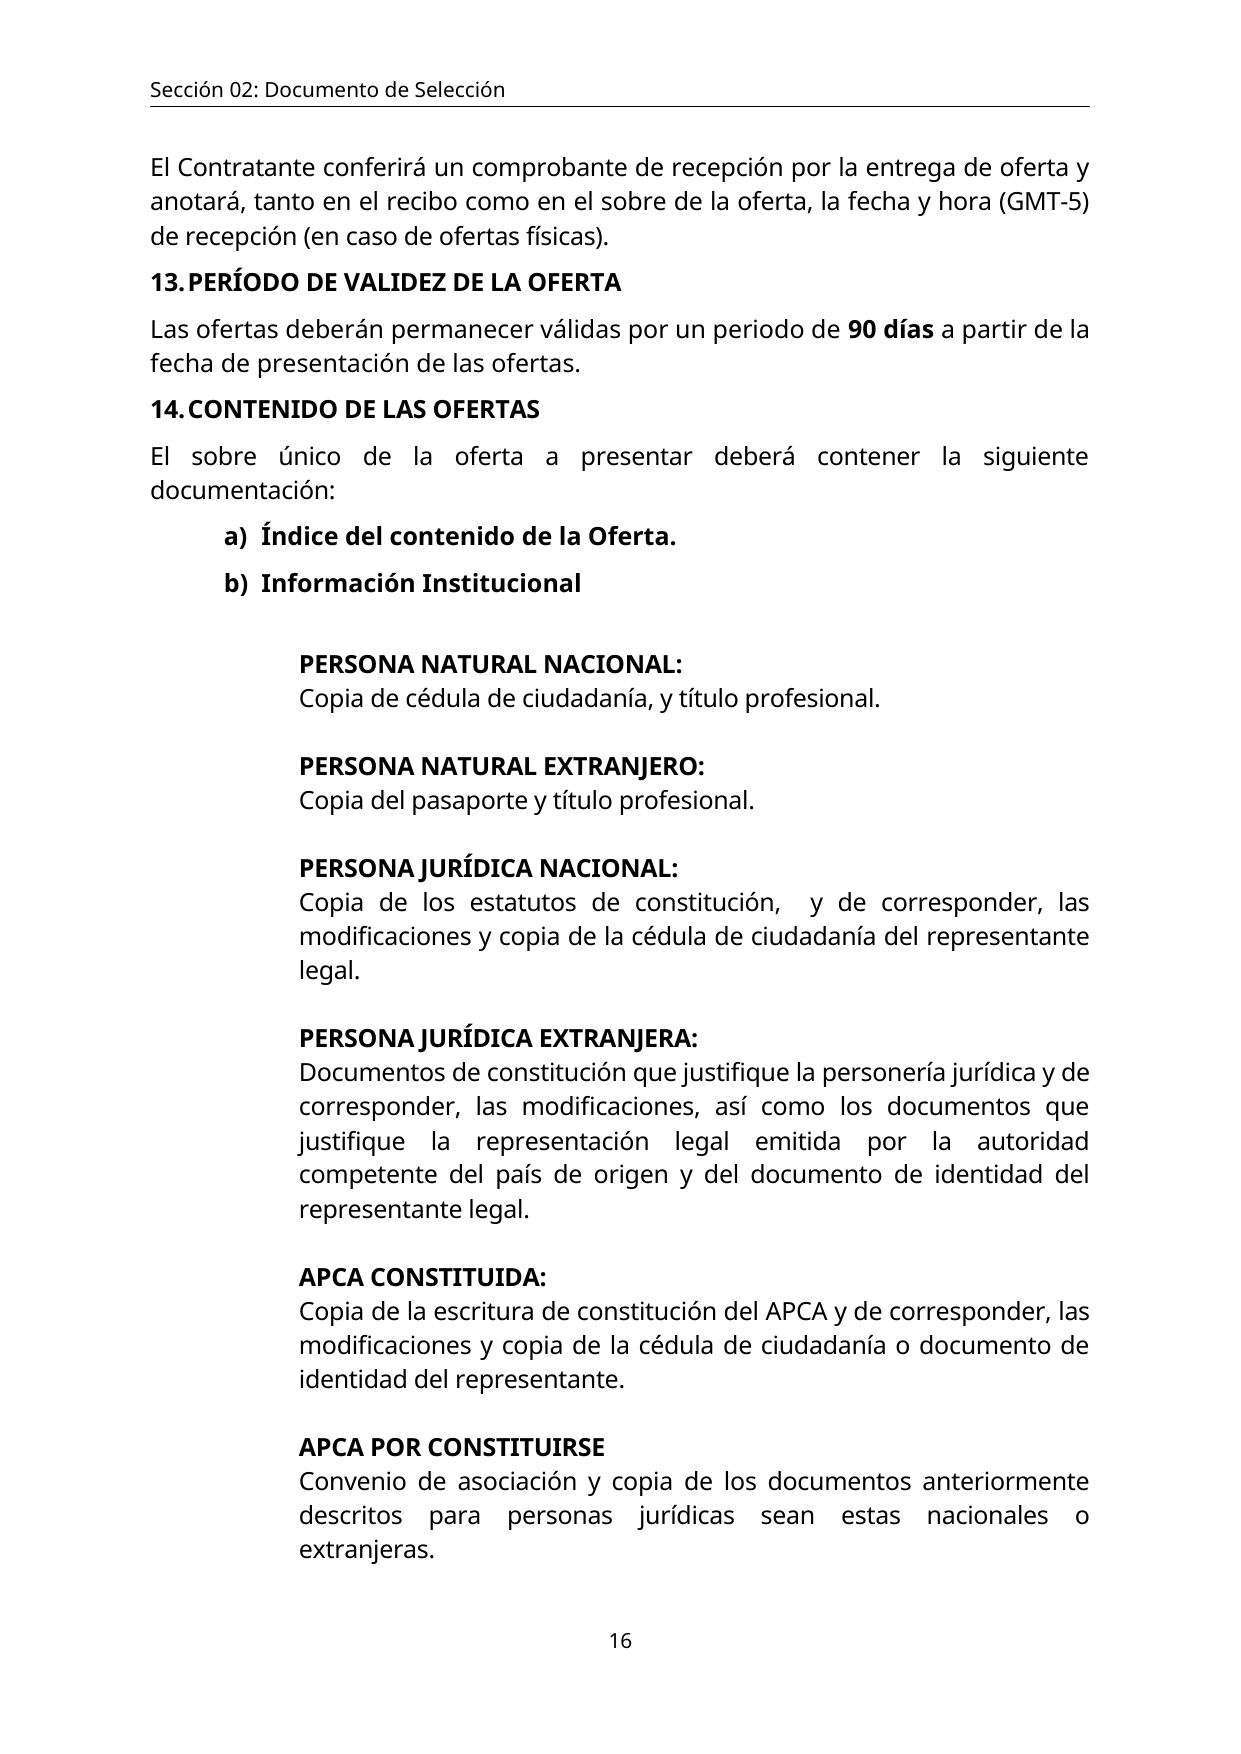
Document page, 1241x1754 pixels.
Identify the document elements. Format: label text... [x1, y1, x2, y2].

list Copia del pasaporte y título profesional. [299, 782, 1090, 817]
list Convenio de asociación y copia de los documentos anteriormente descritos para personas jurídicas sean estas nacionales o extranjeras. [299, 1464, 1090, 1566]
subtitle PERÍODO DE VALIDEZ DE LA OFERTA [150, 265, 1090, 299]
list Índice del contenido de la Oferta. [224, 519, 1090, 553]
list PERSONA JURÍDICA NACIONAL: [299, 851, 1090, 885]
text Las ofertas deberán permanecer válidas por un periodo de 90 días a partir de la fecha de presentación de las ofertas. [150, 311, 1090, 379]
list APCA CONSTITUIDA: [299, 1259, 1090, 1293]
list Copia de cédula de ciudadanía, y título profesional. [299, 680, 1090, 714]
list APCA POR CONSTITUIRSE [299, 1430, 1090, 1464]
list Copia de los estatutos de constitución, y de corresponder, las modificaciones y copia de la cédula de ciudadanía del representante legal. [299, 885, 1090, 987]
list PERSONA NATURAL NACIONAL: [299, 646, 1090, 680]
list PERSONA JURÍDICA EXTRANJERA: [299, 1021, 1090, 1055]
list PERSONA NATURAL EXTRANJERO: [299, 748, 1090, 782]
list Copia de la escritura de constitución del APCA y de corresponder, las modificaciones y copia de la cédula de ciudadanía o documento de identidad del representante. [299, 1293, 1090, 1396]
text El Contratante conferirá un comprobante de recepción por la entrega de oferta y anotará, tanto en el recibo como en el sobre de la oferta, la fecha y hora (GMT-5) de recepción (en caso de ofertas físicas). [150, 150, 1090, 252]
list Documentos de constitución que justifique la personería jurídica y de corresponder, las modificaciones, así como los documentos que justifique la representación legal emitida por la autoridad competente del país de origen y del documento de identidad del representante legal. [299, 1055, 1090, 1225]
subtitle CONTENIDO DE LAS OFERTAS [150, 392, 1090, 426]
list Información Institucional [224, 566, 1090, 600]
text El sobre único de la oferta a presentar deberá contener la siguiente documentación: [150, 438, 1090, 507]
